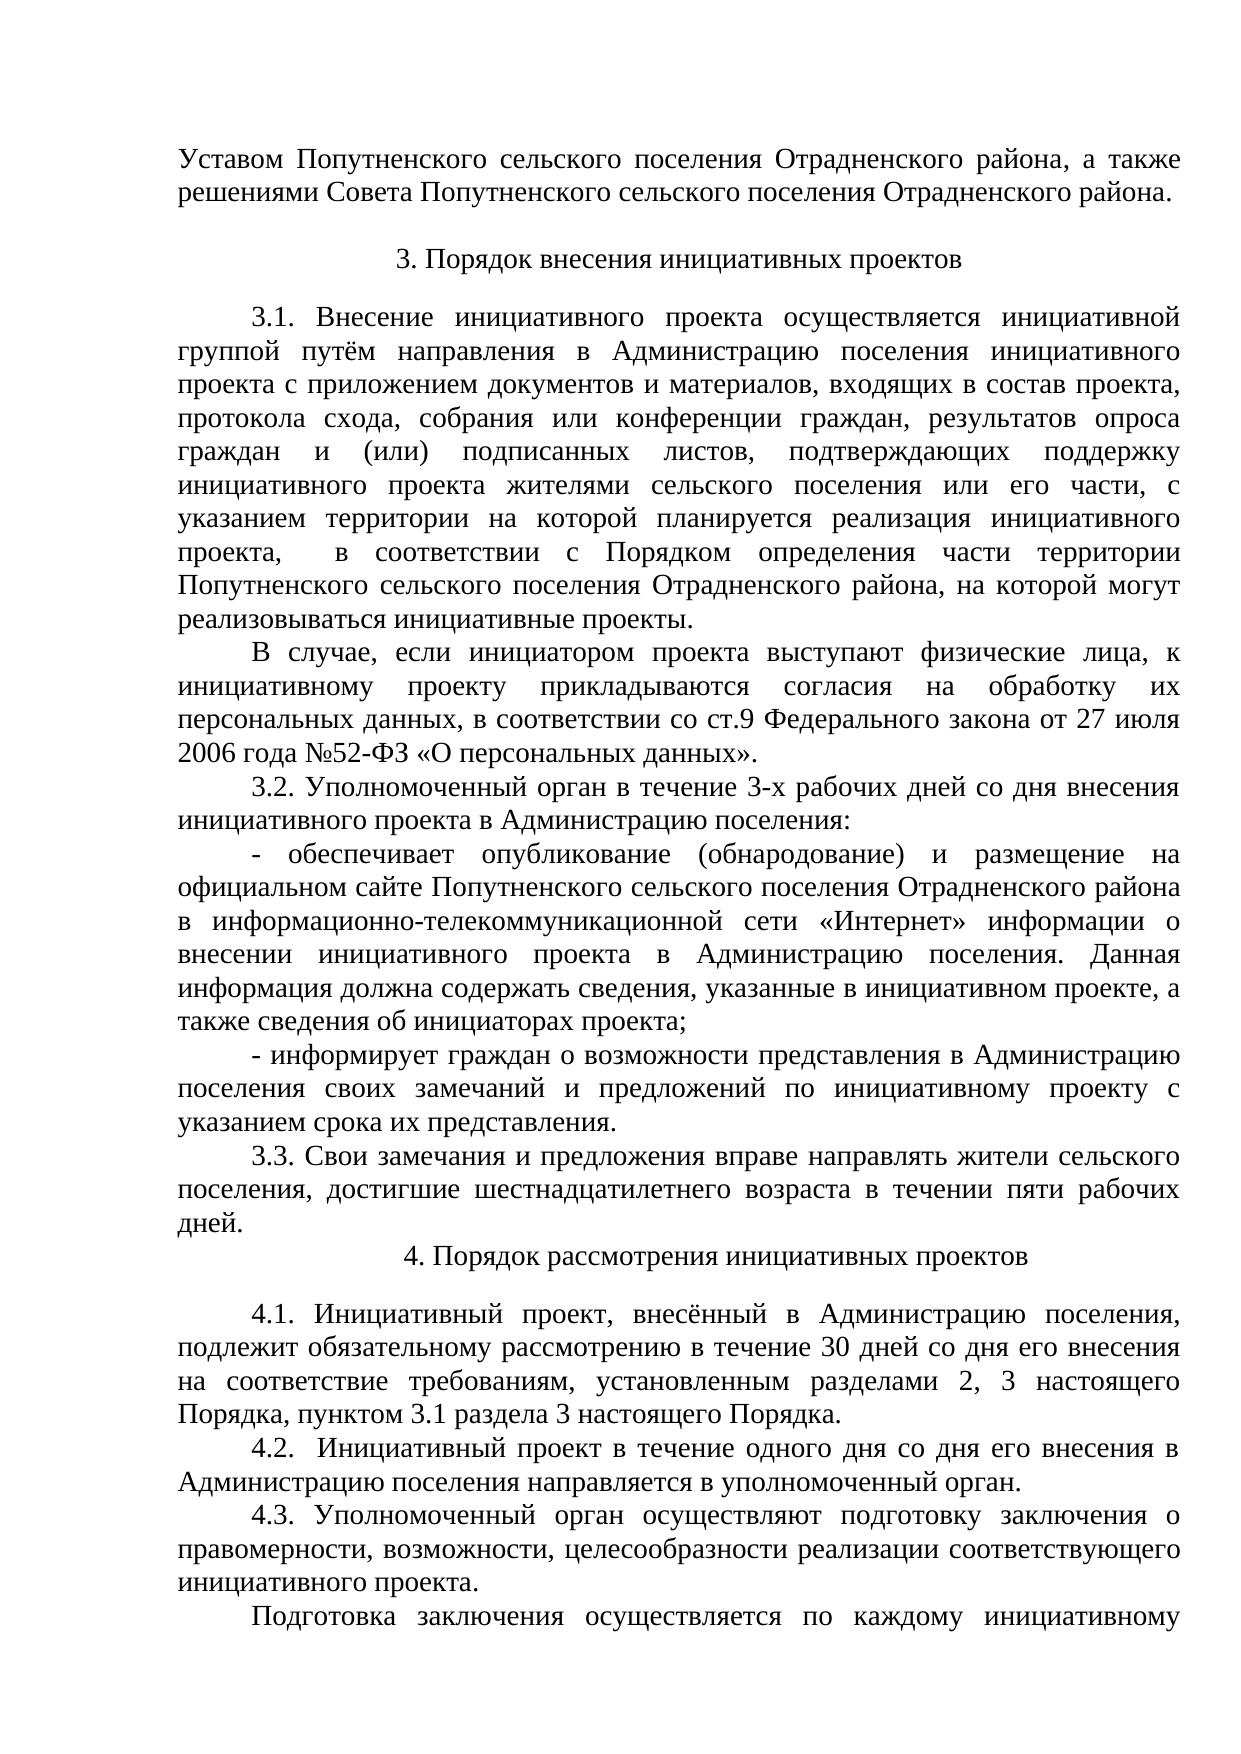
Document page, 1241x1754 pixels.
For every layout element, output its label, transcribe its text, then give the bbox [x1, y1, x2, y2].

text 4.2. Инициативный проект в течение одного дня со дня его внесения в Администрацию поселения направляется в уполномоченный орган. [177, 1430, 1181, 1497]
text В случае, если инициатором проекта выступают физические лица, к инициативному проекту прикладываются согласия на обработку их персональных данных, в соответствии со ст.9 Федерального закона от 27 июля 2006 года №52-ФЗ «О персональных данных». [177, 634, 1181, 769]
text 3.1. Внесение инициативного проекта осуществляется инициативной группой путём направления в Администрацию поселения инициативного проекта с приложением документов и материалов, входящих в состав проекта, протокола схода, собрания или конференции граждан, результатов опроса граждан и (или) подписанных листов, подтверждающих поддержку инициативного проекта жителями сельского поселения или его части, с указанием территории на которой планируется реализация инициативного проекта, в соответствии с Порядком определения части территории Попутненского сельского поселения Отрадненского района, на которой могут реализовываться инициативные проекты. [177, 299, 1181, 634]
text 3.3. Свои замечания и предложения вправе направлять жители сельского поселения, достигшие шестнадцатилетнего возраста в течении пяти рабочих дней. [177, 1138, 1181, 1238]
text 4.1. Инициативный проект, внесённый в Администрацию поселения, подлежит обязательному рассмотрению в течение 30 дней со дня его внесения на соответствие требованиям, установленным разделами 2, 3 настоящего Порядка, пунктом 3.1 раздела 3 настоящего Порядка. [177, 1296, 1181, 1430]
text - обеспечивает опубликование (обнародование) и размещение на официальном сайте Попутненского сельского поселения Отрадненского района в информационно-телекоммуникационной сети «Интернет» информации о внесении инициативного проекта в Администрацию поселения. Данная информация должна содержать сведения, указанные в инициативном проекте, а также сведения об инициаторах проекта; [177, 836, 1181, 1037]
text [177, 1598, 1181, 1631]
text 4.3. Уполномоченный орган осуществляют подготовку заключения о правомерности, возможности, целесообразности реализации соответствующего инициативного проекта. [177, 1497, 1181, 1598]
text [177, 141, 1181, 208]
text 3.2. Уполномоченный орган в течение 3-х рабочих дней со дня внесения инициативного проекта в Администрацию поселения: [177, 769, 1181, 836]
text 3. Порядок внесения инициативных проектов [177, 242, 1181, 275]
text 4. Порядок рассмотрения инициативных проектов [177, 1238, 1181, 1272]
text - информирует граждан о возможности представления в Администрацию поселения своих замечаний и предложений по инициативному проекту с указанием срока их представления. [177, 1037, 1181, 1138]
